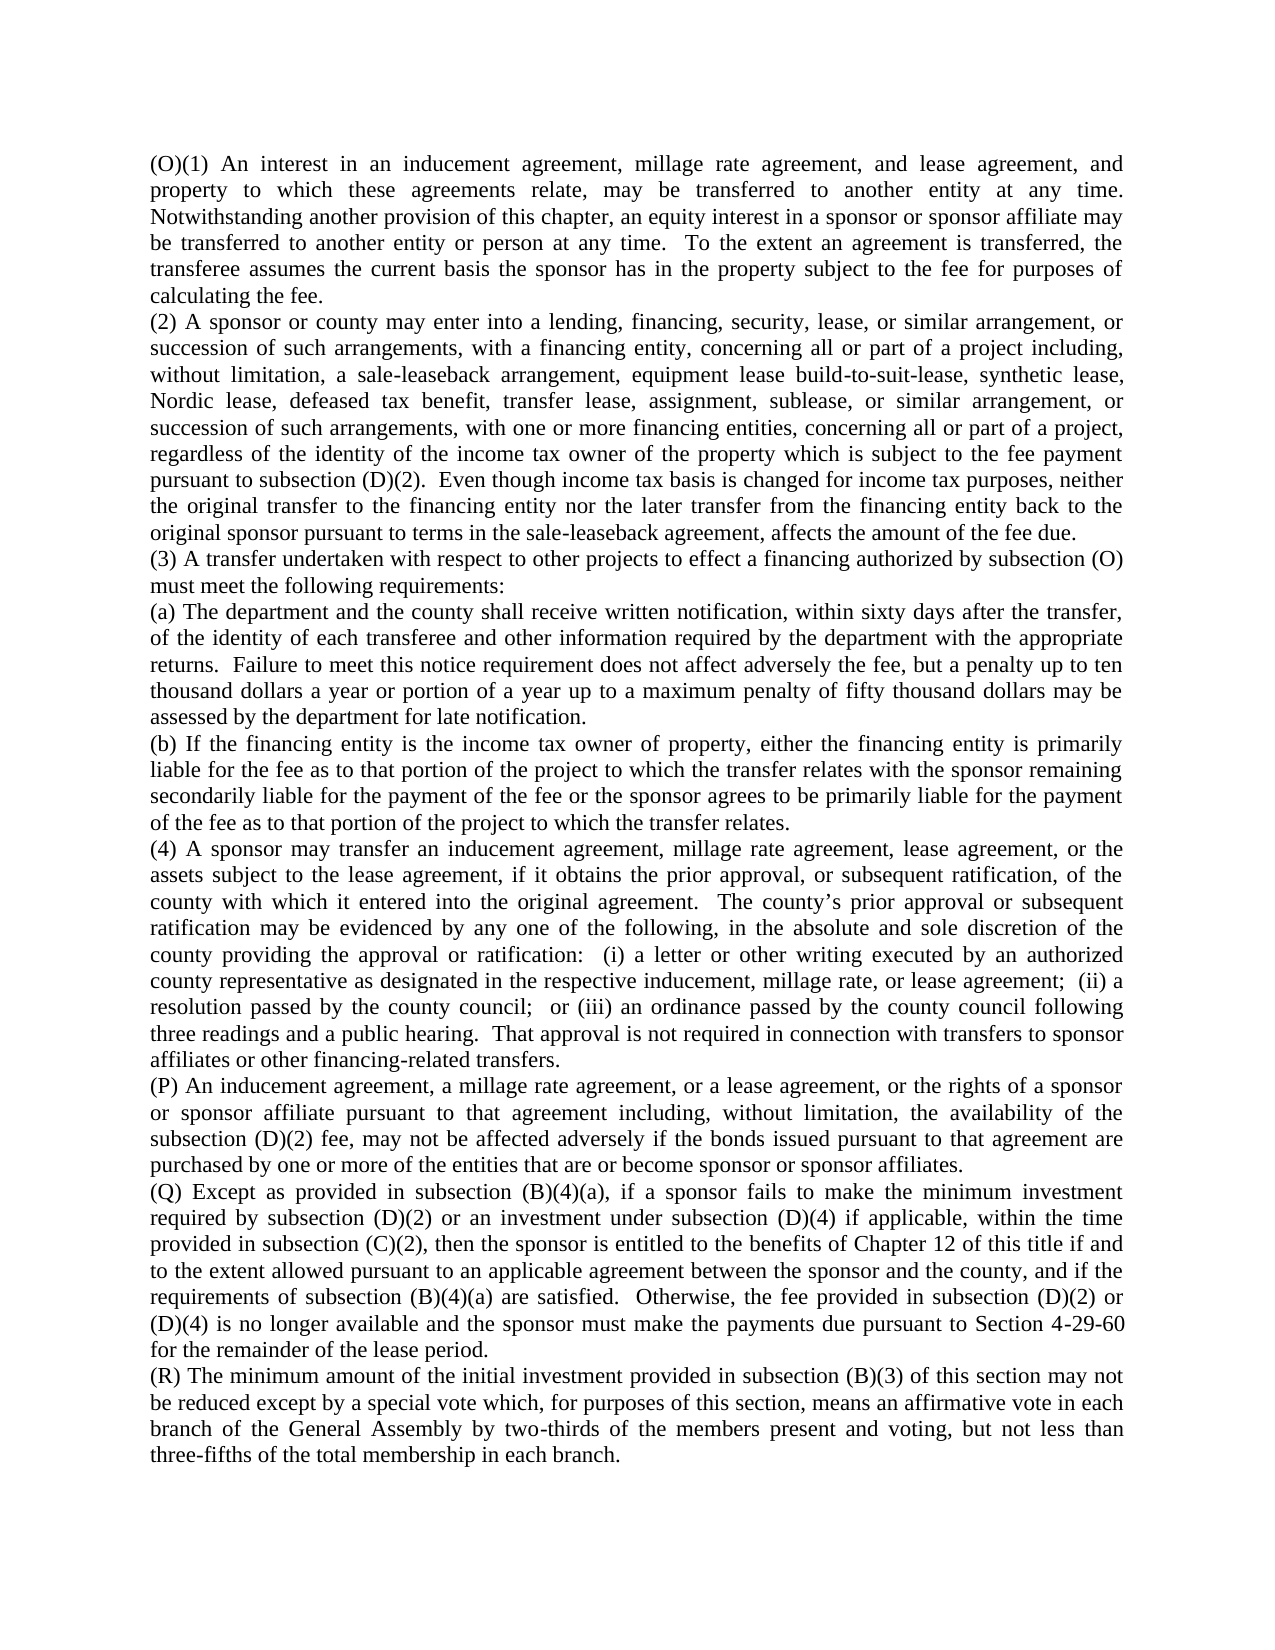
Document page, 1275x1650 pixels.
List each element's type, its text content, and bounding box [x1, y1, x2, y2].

text (O)(1) An interest in an inducement agreement, millage rate agreement, and lease agreement, and property to which these agreements relate, may be transferred to another entity at any time. Notwithstanding another provision of this chapter, an equity interest in a sponsor or sponsor affiliate may be transferred to another entity or person at any time. To the extent an agreement is transferred, the transferee assumes the current basis the sponsor has in the property subject to the fee for purposes of calculating the fee. [150, 150, 1125, 308]
text (a) The department and the county shall receive written notification, within sixty days after the transfer, of the identity of each transferee and other information required by the department with the appropriate returns. Failure to meet this notice requirement does not affect adversely the fee, but a penalty up to ten thousand dollars a year or portion of a year up to a maximum penalty of fifty thousand dollars may be assessed by the department for late notification. [150, 598, 1125, 730]
text (b) If the financing entity is the income tax owner of property, either the financing entity is primarily liable for the fee as to that portion of the project to which the transfer relates with the sponsor remaining secondarily liable for the payment of the fee or the sponsor agrees to be primarily liable for the payment of the fee as to that portion of the project to which the transfer relates. [150, 730, 1125, 835]
text (3) A transfer undertaken with respect to other projects to effect a financing authorized by subsection (O) must meet the following requirements: [150, 545, 1125, 598]
text (P) An inducement agreement, a millage rate agreement, or a lease agreement, or the rights of a sponsor or sponsor affiliate pursuant to that agreement including, without limitation, the availability of the subsection (D)(2) fee, may not be affected adversely if the bonds issued pursuant to that agreement are purchased by one or more of the entities that are or become sponsor or sponsor affiliates. [150, 1072, 1125, 1178]
text (4) A sponsor may transfer an inducement agreement, millage rate agreement, lease agreement, or the assets subject to the lease agreement, if it obtains the prior approval, or subsequent ratification, of the county with which it entered into the original agreement. The county’s prior approval or subsequent ratification may be evidenced by any one of the following, in the absolute and sole discretion of the county providing the approval or ratification: (i) a letter or other writing executed by an authorized county representative as designated in the respective inducement, millage rate, or lease agreement; (ii) a resolution passed by the county council; or (iii) an ordinance passed by the county council following three readings and a public hearing. That approval is not required in connection with transfers to sponsor affiliates or other financing-related transfers. [150, 835, 1125, 1072]
text (2) A sponsor or county may enter into a lending, financing, security, lease, or similar arrangement, or succession of such arrangements, with a financing entity, concerning all or part of a project including, without limitation, a sale-leaseback arrangement, equipment lease build-to-suit-lease, synthetic lease, Nordic lease, defeased tax benefit, transfer lease, assignment, sublease, or similar arrangement, or succession of such arrangements, with one or more financing entities, concerning all or part of a project, regardless of the identity of the income tax owner of the property which is subject to the fee payment pursuant to subsection (D)(2). Even though income tax basis is changed for income tax purposes, neither the original transfer to the financing entity nor the later transfer from the financing entity back to the original sponsor pursuant to terms in the sale-leaseback agreement, affects the amount of the fee due. [150, 308, 1125, 545]
text (Q) Except as provided in subsection (B)(4)(a), if a sponsor fails to make the minimum investment required by subsection (D)(2) or an investment under subsection (D)(4) if applicable, within the time provided in subsection (C)(2), then the sponsor is entitled to the benefits of Chapter 12 of this title if and to the extent allowed pursuant to an applicable agreement between the sponsor and the county, and if the requirements of subsection (B)(4)(a) are satisfied. Otherwise, the fee provided in subsection (D)(2) or (D)(4) is no longer available and the sponsor must make the payments due pursuant to Section 4-29-60 for the remainder of the lease period. [150, 1178, 1125, 1362]
text (R) The minimum amount of the initial investment provided in subsection (B)(3) of this section may not be reduced except by a special vote which, for purposes of this section, means an affirmative vote in each branch of the General Assembly by two-thirds of the members present and voting, but not less than three-fifths of the total membership in each branch. [150, 1362, 1125, 1468]
